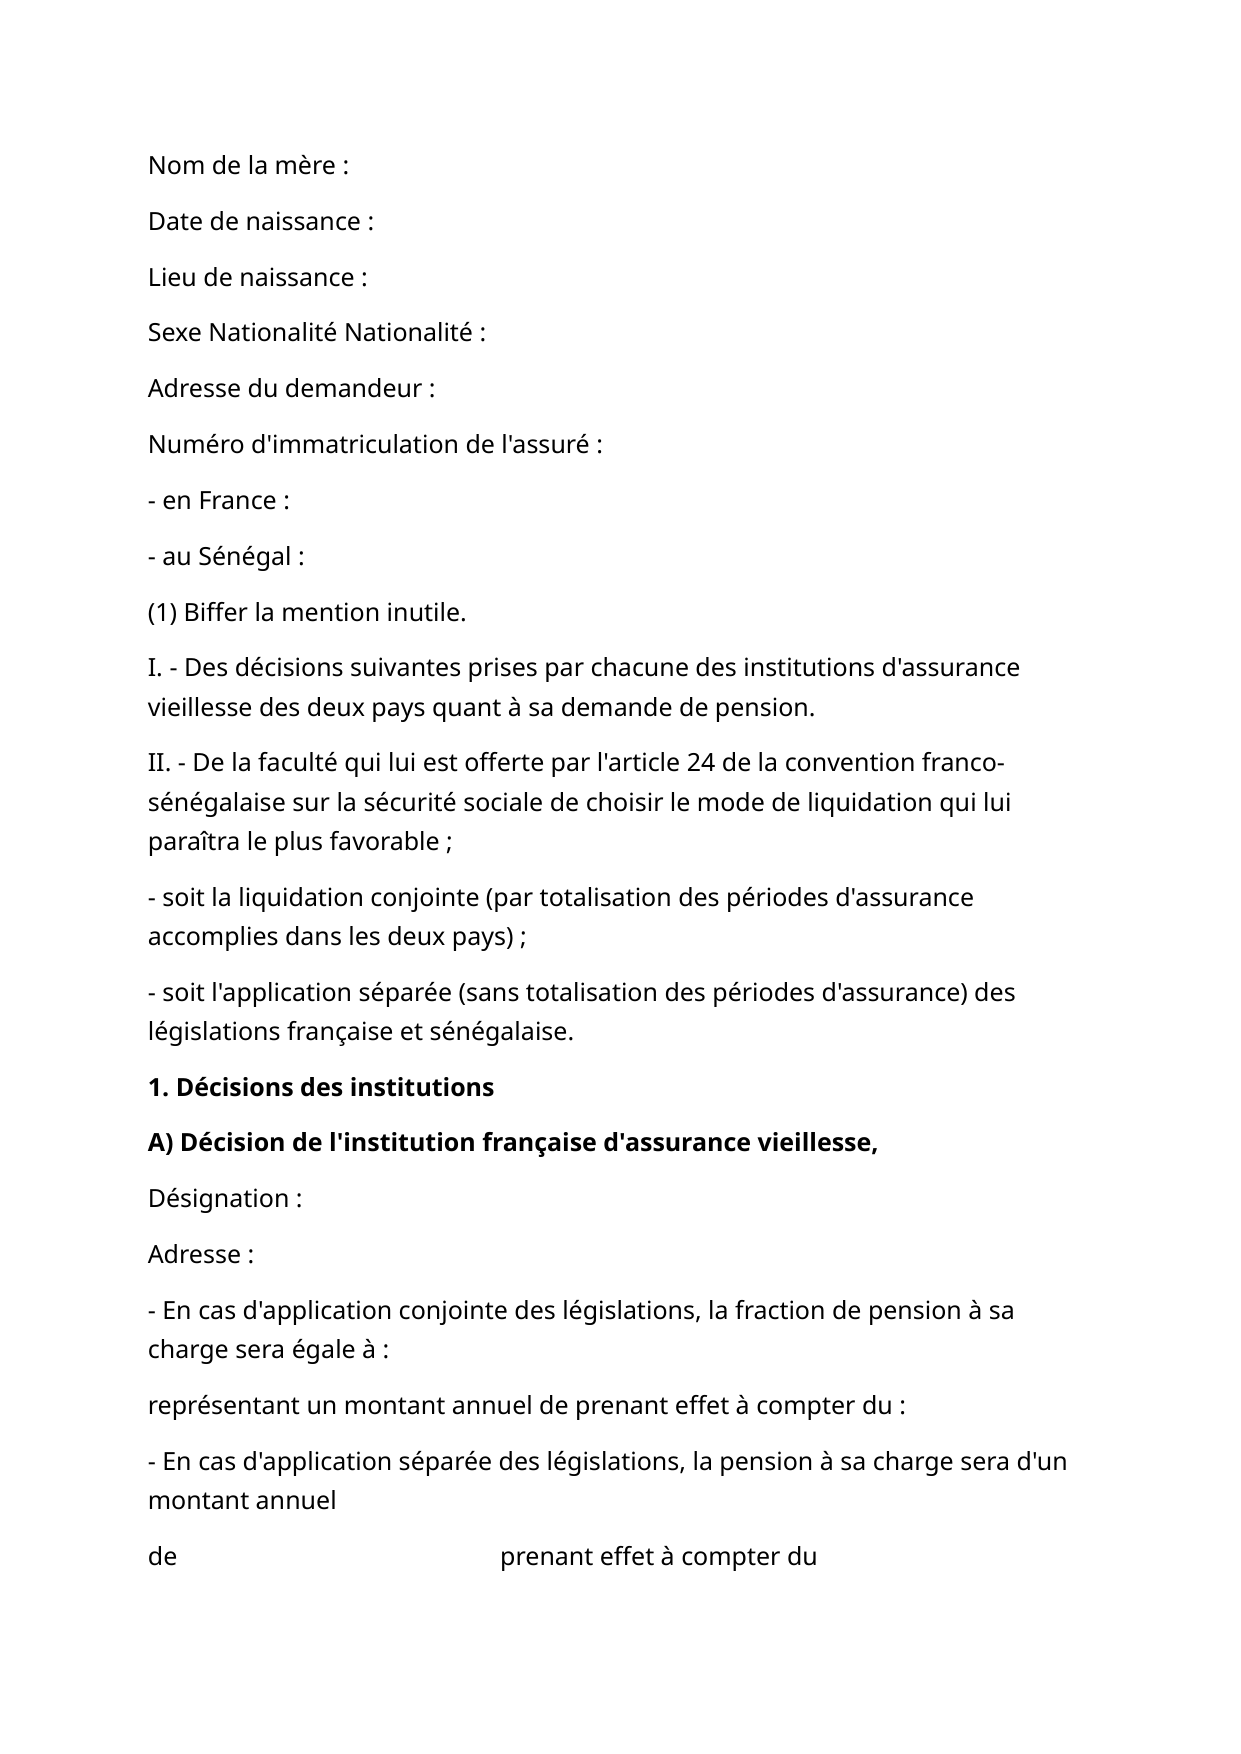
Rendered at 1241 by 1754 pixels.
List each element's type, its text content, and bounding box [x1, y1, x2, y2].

text représentant un montant annuel de prenant effet à compter du : [148, 1388, 1093, 1422]
text - au Sénégal : [148, 538, 1093, 572]
text - en France : [148, 483, 1093, 517]
text Sexe Nationalité Nationalité : [148, 315, 1093, 349]
text de prenant effet à compter du [148, 1538, 1093, 1572]
text Adresse : [148, 1237, 1093, 1271]
text I. - Des décisions suivantes prises par chacune des institutions d'assurance vieillesse des deux pays quant à sa demande de pension. [148, 650, 1093, 723]
text - soit l'application séparée (sans totalisation des périodes d'assurance) des législations française et sénégalaise. [148, 974, 1093, 1047]
text - En cas d'application séparée des législations, la pension à sa charge sera d'un montant annuel [148, 1443, 1093, 1517]
text A) Décision de l'institution française d'assurance vieillesse, [148, 1125, 1093, 1159]
text - soit la liquidation conjointe (par totalisation des périodes d'assurance accomplies dans les deux pays) ; [148, 879, 1093, 952]
text Nom de la mère : [148, 148, 1093, 182]
text II. - De la faculté qui lui est offerte par l'article 24 de la convention franco-sénégalaise sur la sécurité sociale de choisir le mode de liquidation qui lui paraîtra le plus favorable ; [148, 745, 1093, 857]
text Numéro d'immatriculation de l'assuré : [148, 427, 1093, 461]
text Adresse du demandeur : [148, 371, 1093, 405]
text - En cas d'application conjointe des législations, la fraction de pension à sa charge sera égale à : [148, 1293, 1093, 1366]
text Lieu de naissance : [148, 259, 1093, 293]
text Désignation : [148, 1181, 1093, 1215]
text 1. Décisions des institutions [148, 1069, 1093, 1103]
text Date de naissance : [148, 203, 1093, 237]
text (1) Biffer la mention inutile. [148, 594, 1093, 628]
